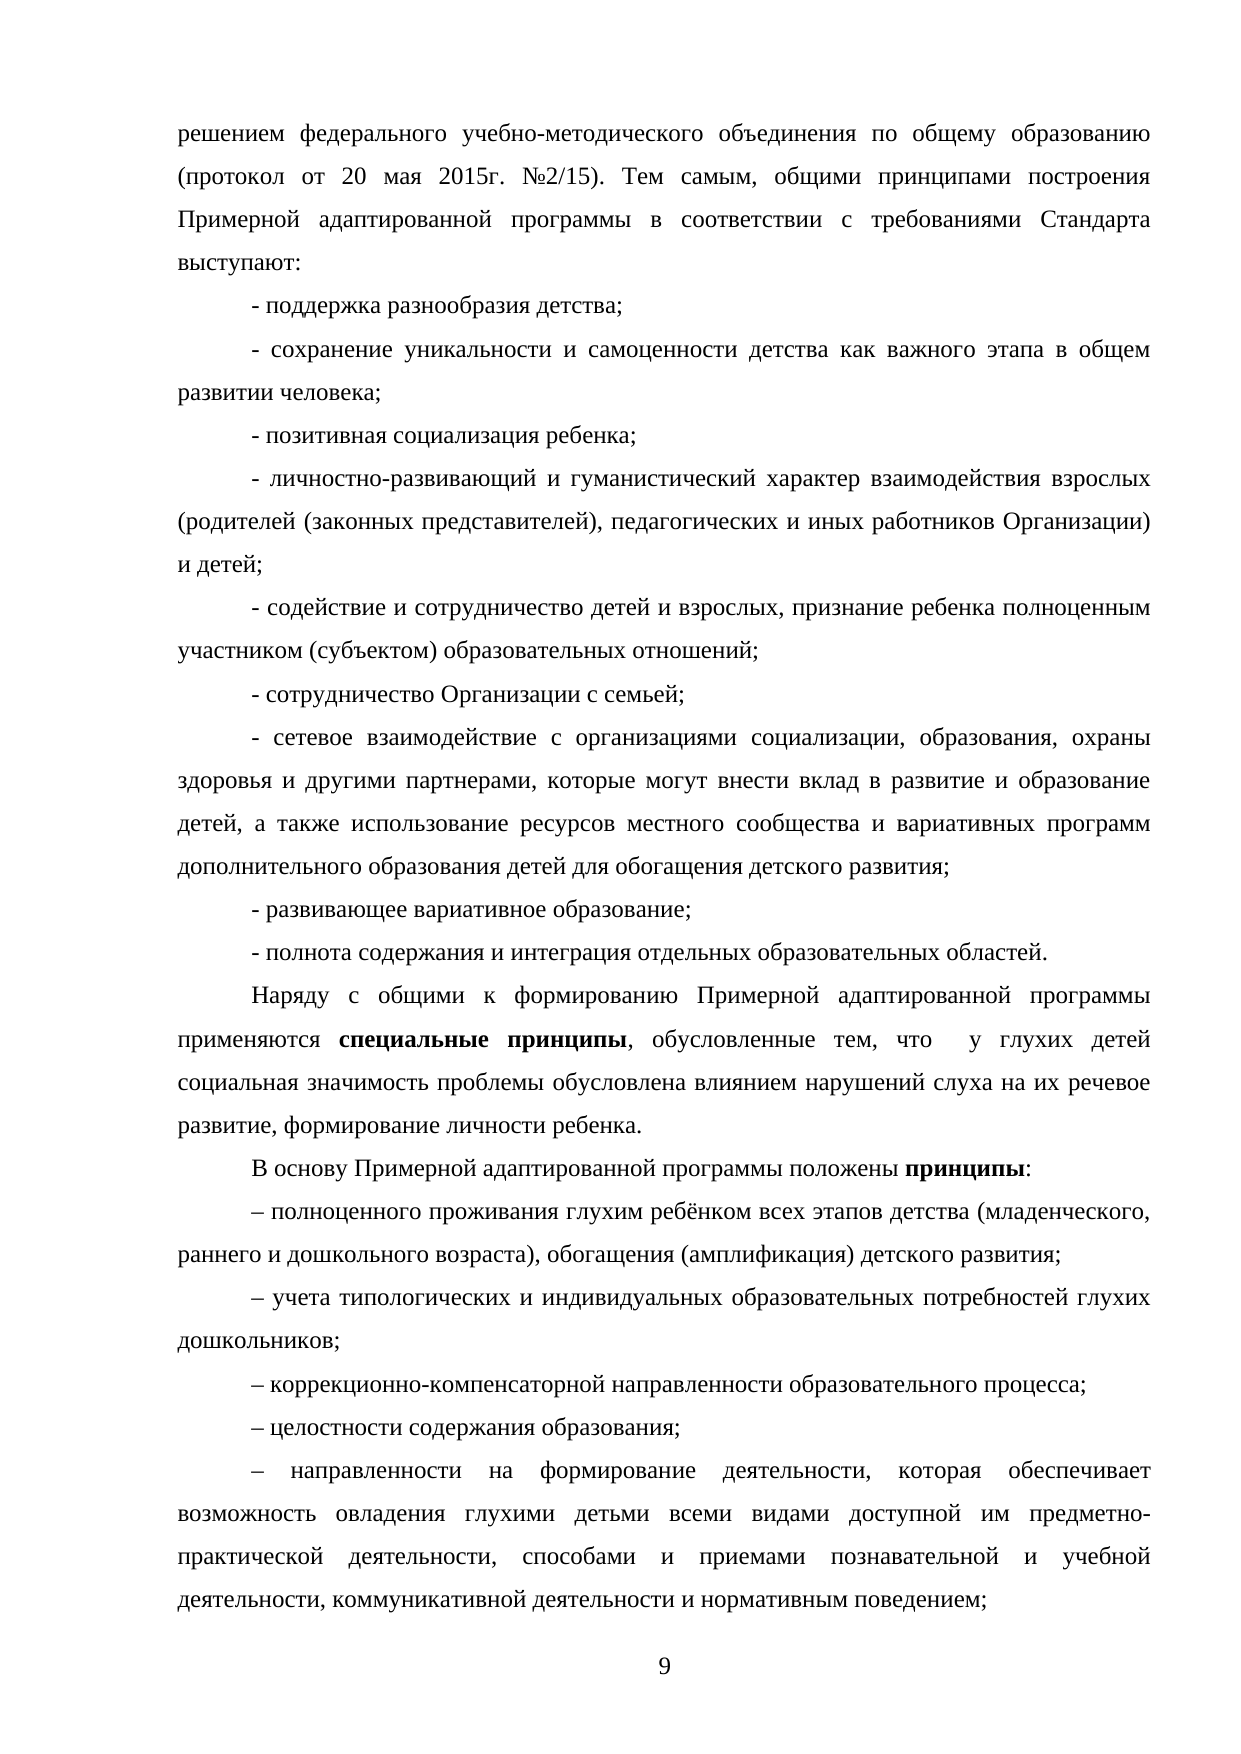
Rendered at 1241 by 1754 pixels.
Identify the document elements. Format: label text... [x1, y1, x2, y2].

text - полнота содержания и интеграция отдельных образовательных областей. [177, 937, 1152, 966]
text В основу Примерной адаптированной программы положены принципы: [177, 1153, 1152, 1182]
text – направленности на формирование деятельности, которая обеспечивает возможность овладения глухими детьми всеми видами доступной им предметно-практической деятельности, способами и приемами познавательной и учебной деятельности, коммуникативной деятельности и нормативным поведением; [177, 1455, 1152, 1613]
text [177, 118, 1152, 276]
text - сетевое взаимодействие с организациями социализации, образования, охраны здоровья и другими партнерами, которые могут внести вклад в развитие и образование детей, а также использование ресурсов местного сообщества и вариативных программ дополнительного образования детей для обогащения детского развития; [177, 722, 1152, 880]
text - поддержка разнообразия детства; [177, 291, 1152, 319]
text – учета типологических и индивидуальных образовательных потребностей глухих дошкольников; [177, 1282, 1152, 1354]
text - развивающее вариативное образование; [177, 894, 1152, 923]
text – полноценного проживания глухим ребёнком всех этапов детства (младенческого, раннего и дошкольного возраста), обогащения (амплификация) детского развития; [177, 1196, 1152, 1268]
text - сотрудничество Организации с семьей; [177, 679, 1152, 707]
text - позитивная социализация ребенка; [177, 420, 1152, 449]
text - личностно-развивающий и гуманистический характер взаимодействия взрослых (родителей (законных представителей), педагогических и иных работников Организации) и детей; [177, 463, 1152, 578]
text – целостности содержания образования; [177, 1412, 1152, 1441]
text - сохранение уникальности и самоценности детства как важного этапа в общем развитии человека; [177, 334, 1152, 406]
text – коррекционно-компенсаторной направленности образовательного процесса; [177, 1369, 1152, 1397]
text - содействие и сотрудничество детей и взрослых, признание ребенка полноценным участником (субъектом) образовательных отношений; [177, 592, 1152, 664]
text Наряду с общими к формированию Примерной адаптированной программы применяются специальные принципы, обусловленные тем, что у глухих детей социальная значимость проблемы обусловлена влиянием нарушений слуха на их речевое развитие, формирование личности ребенка. [177, 981, 1152, 1139]
